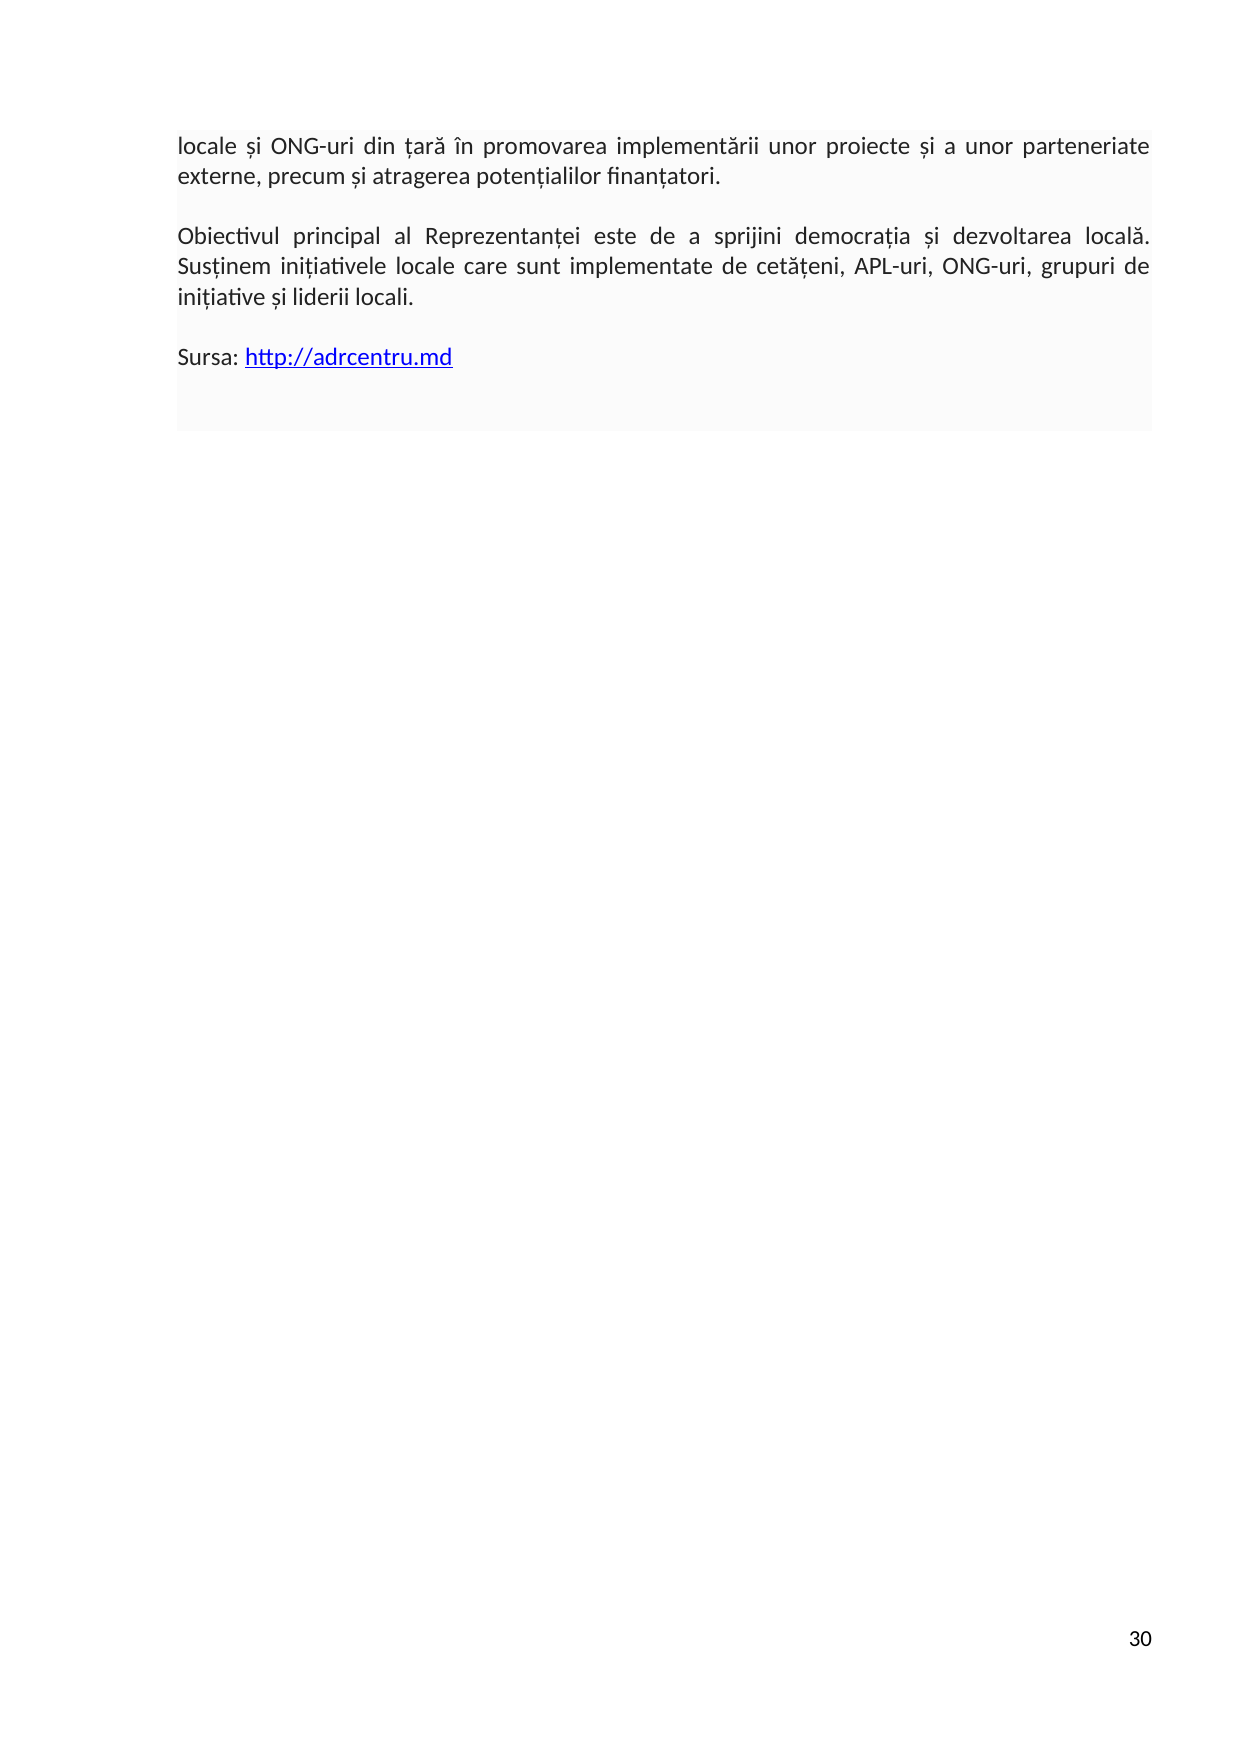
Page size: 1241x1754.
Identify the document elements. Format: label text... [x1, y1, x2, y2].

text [177, 130, 1152, 191]
text Sursa: http://adrcentru.md [177, 341, 1152, 371]
text Obiectivul principal al Reprezentanței este de a sprijini democrația și dezvoltarea locală. Susținem inițiativele locale care sunt implementate de cetățeni, APL-uri, ONG-uri, grupuri de inițiative și liderii locali. [177, 220, 1152, 312]
